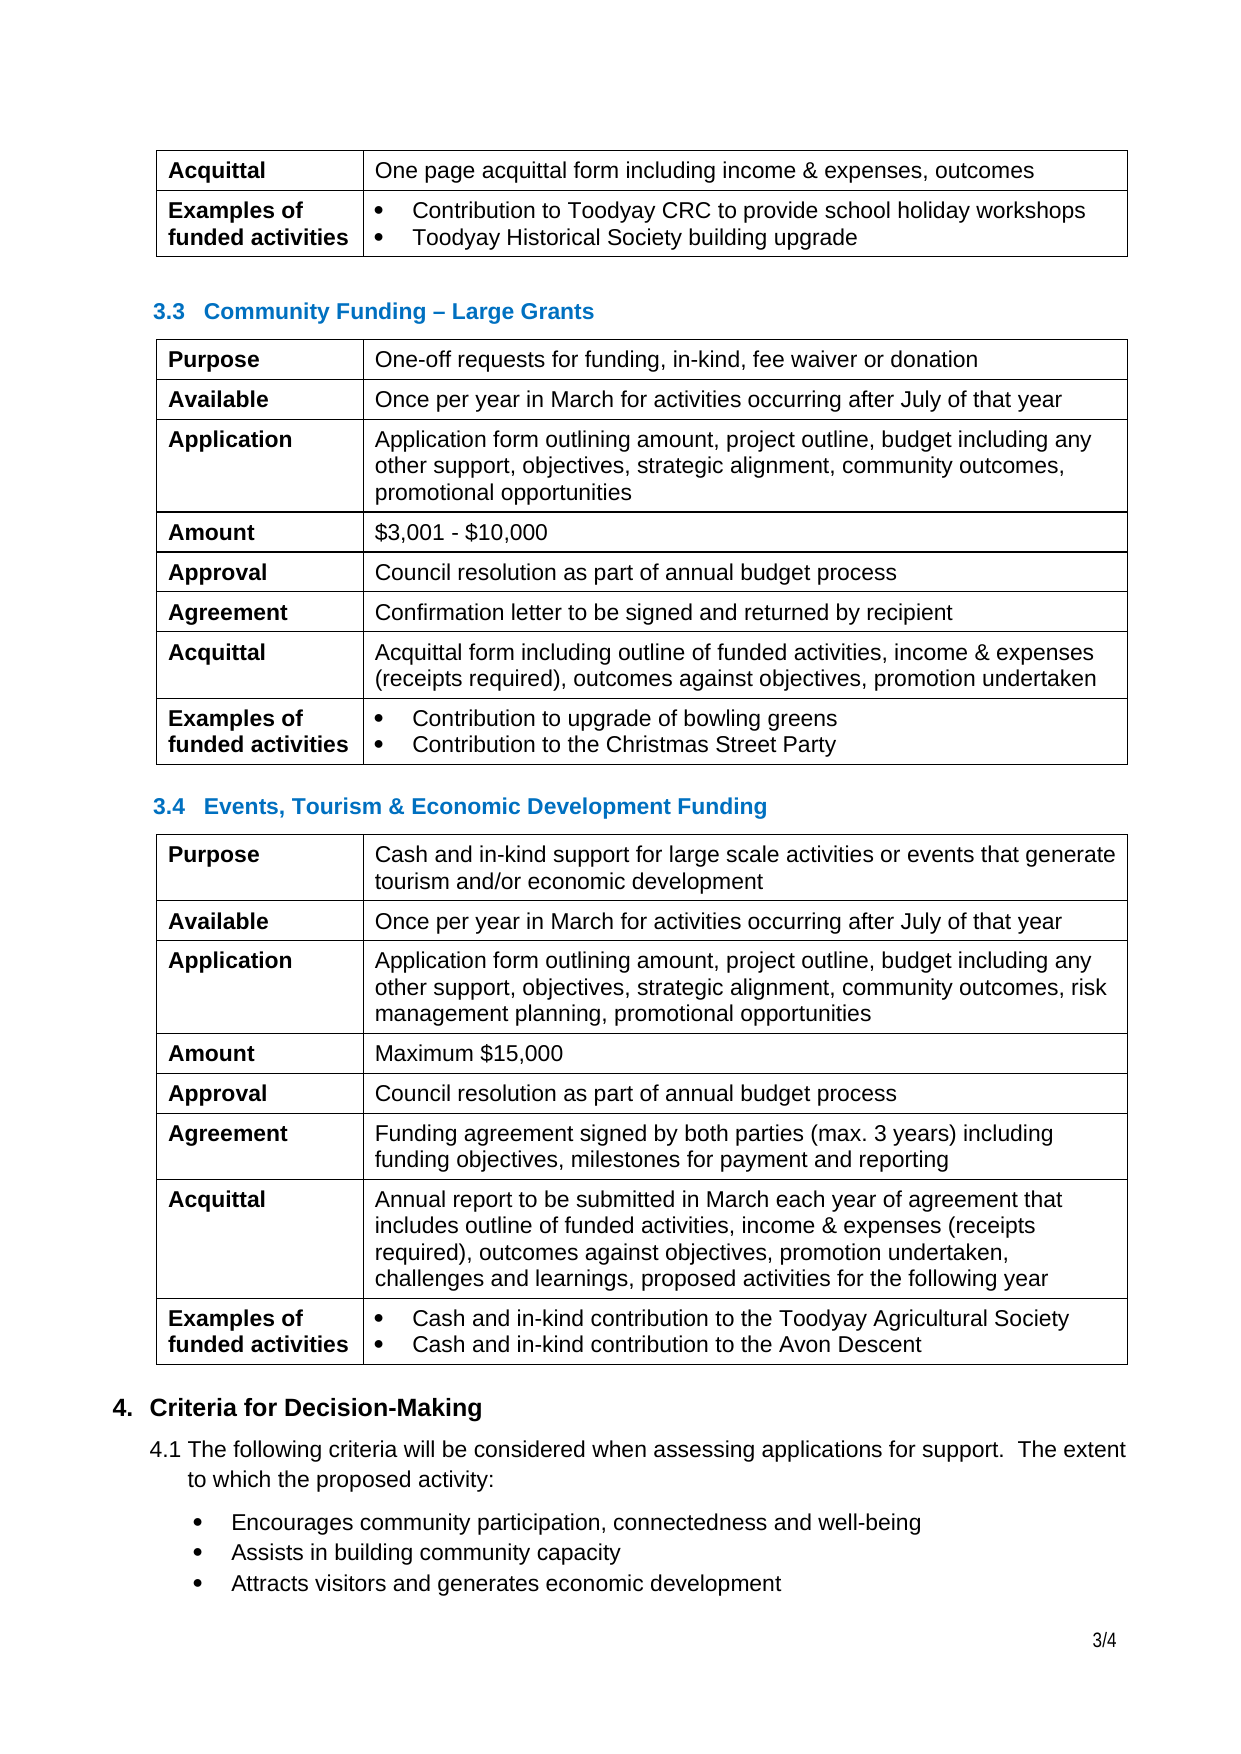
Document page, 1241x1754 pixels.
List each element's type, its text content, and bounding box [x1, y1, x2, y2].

text 4.1 The following criteria will be considered when assessing applications for support. The extent to which the proposed activity: [149, 1436, 1128, 1493]
list Assists in building community capacity [193, 1539, 1128, 1566]
subtitle Community Funding – Large Grants [153, 298, 1128, 324]
table_cell Available [157, 380, 363, 419]
subtitle Criteria for Decision-Making [112, 1393, 1128, 1421]
list Encourages community participation, connectedness and well-being [193, 1509, 1128, 1535]
table_cell Acquittal [157, 151, 363, 190]
table_cell Agreement [157, 1114, 363, 1179]
table_cell Amount [157, 1034, 363, 1073]
table_cell Approval [157, 1074, 363, 1113]
subtitle Events, Tourism & Economic Development Funding [153, 793, 1128, 819]
table_cell Cash and in-kind contribution to the Toodyay Agricultural Society Cash and in-kind contribution to the Avon Descent [364, 1299, 1127, 1364]
table_cell Once per year in March for activities occurring after July of that year [364, 901, 1127, 940]
table_cell Acquittal form including outline of funded activities, income & expenses (receipts required), outcomes against objectives, promotion undertaken [364, 632, 1127, 697]
table_cell Confirmation letter to be signed and returned by recipient [364, 592, 1127, 631]
table_header Cash and in-kind support for large scale activities or events that generate tourism and/or economic development [364, 835, 1127, 900]
table_cell Council resolution as part of annual budget process [364, 1074, 1127, 1113]
table_cell Contribution to upgrade of bowling greens Contribution to the Christmas Street Party [364, 699, 1127, 764]
table_cell Examples of funded activities [157, 699, 363, 764]
table_cell Application [157, 941, 363, 1033]
table_header Purpose [157, 340, 363, 379]
table_cell Approval [157, 553, 363, 591]
table_cell Application form outlining amount, project outline, budget including any other support, objectives, strategic alignment, community outcomes, promotional opportunities [364, 420, 1127, 511]
table_cell Application [157, 420, 363, 511]
table_cell $3,001 - $10,000 [364, 513, 1127, 551]
table_header One-off requests for funding, in-kind, fee waiver or donation [364, 340, 1127, 379]
table_cell Amount [157, 513, 363, 551]
table_header Purpose [157, 835, 363, 900]
list Attracts visitors and generates economic development [193, 1569, 1128, 1596]
table_cell Available [157, 901, 363, 940]
table_cell Application form outlining amount, project outline, budget including any other support, objectives, strategic alignment, community outcomes, risk management planning, promotional opportunities [364, 941, 1127, 1033]
table_cell Funding agreement signed by both parties (max. 3 years) including funding objectives, milestones for payment and reporting [364, 1114, 1127, 1179]
table_cell Once per year in March for activities occurring after July of that year [364, 380, 1127, 419]
table_cell Annual report to be submitted in March each year of agreement that includes outline of funded activities, income & expenses (receipts required), outcomes against objectives, promotion undertaken, challenges and learnings, proposed activities for the following year [364, 1180, 1127, 1298]
table_cell Acquittal [157, 632, 363, 697]
table_cell Maximum $15,000 [364, 1034, 1127, 1073]
table_cell Examples of funded activities [157, 1299, 363, 1364]
table_cell Acquittal [157, 1180, 363, 1298]
table_cell Contribution to Toodyay CRC to provide school holiday workshops Toodyay Historical Society building upgrade [364, 191, 1127, 256]
table_cell Agreement [157, 592, 363, 631]
table_cell Examples of funded activities [157, 191, 363, 256]
table_cell Council resolution as part of annual budget process [364, 553, 1127, 591]
table_cell One page acquittal form including income & expenses, outcomes [364, 151, 1127, 190]
